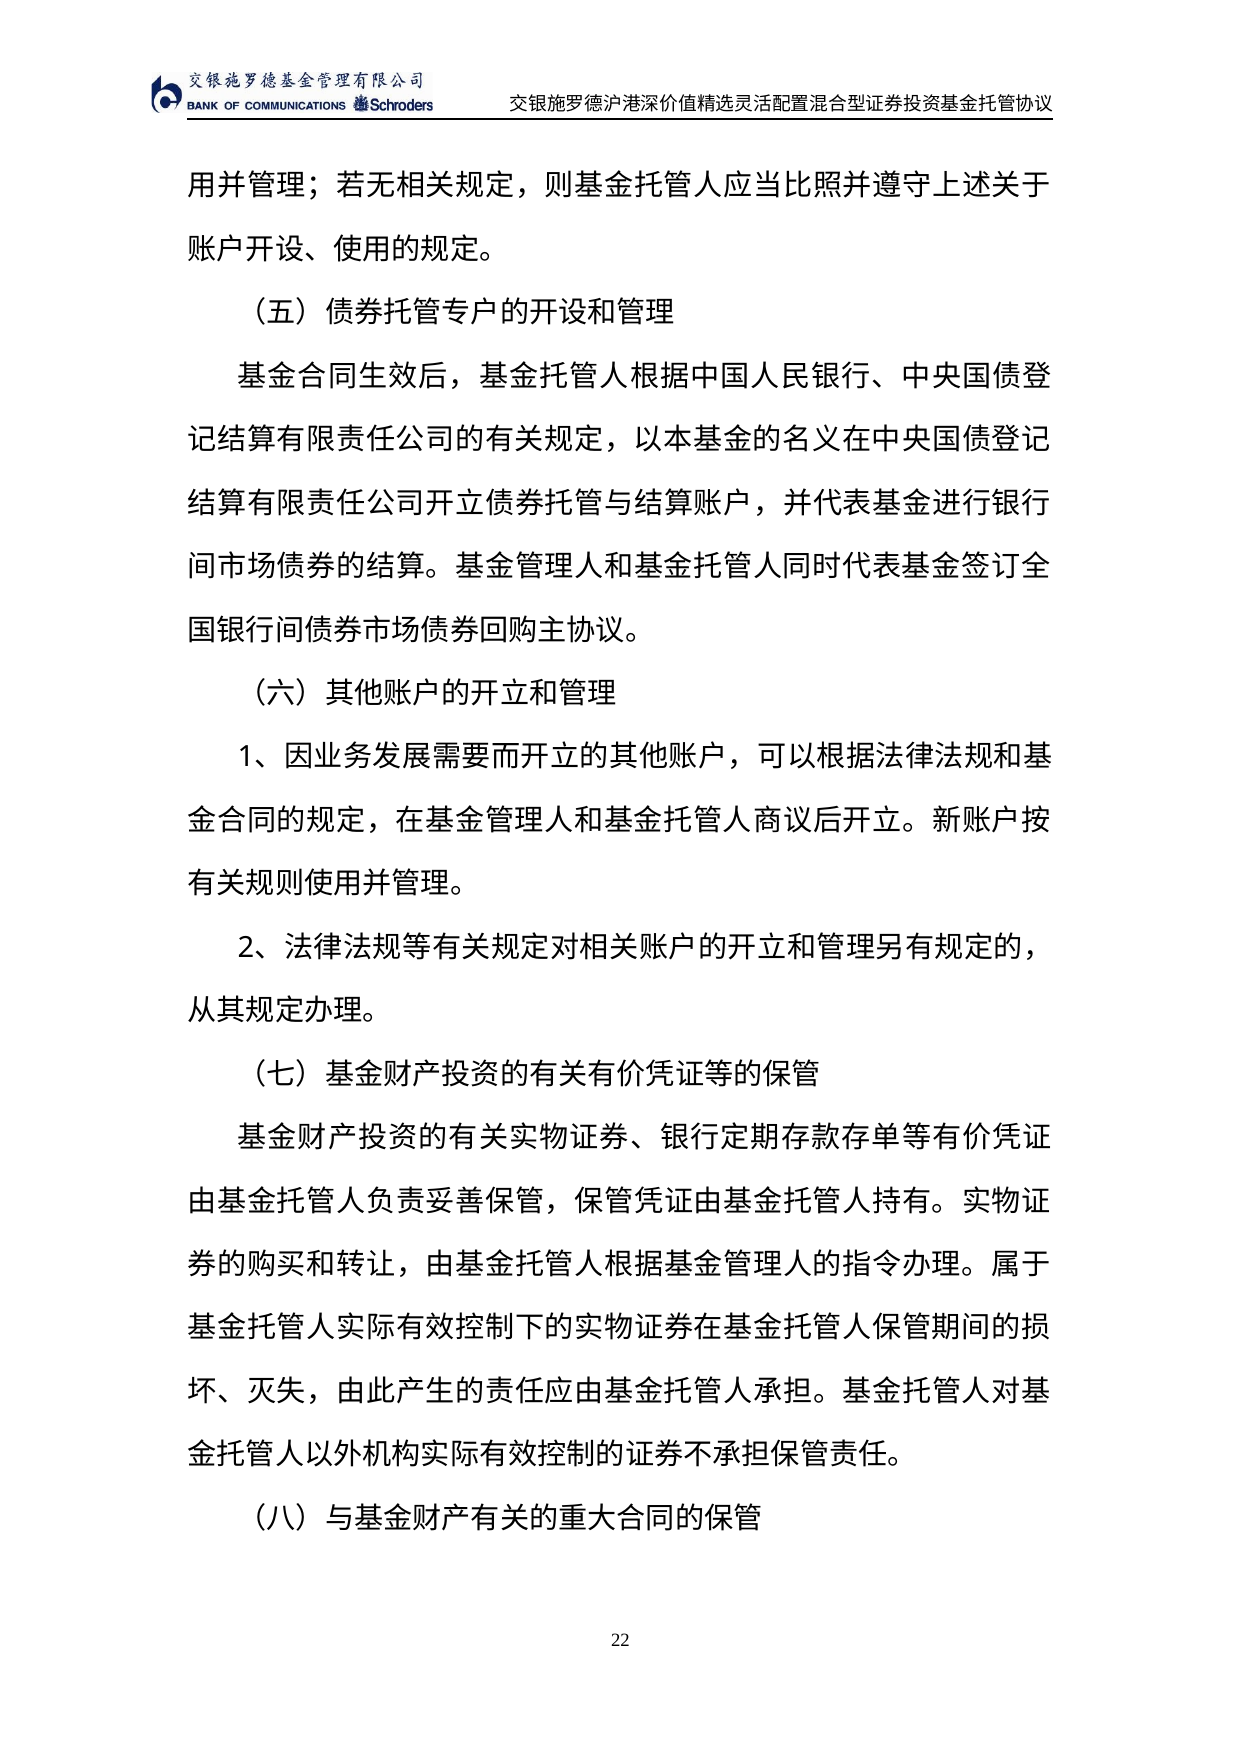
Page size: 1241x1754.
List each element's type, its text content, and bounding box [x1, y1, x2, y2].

text （七）基金财产投资的有关有价凭证等的保管 [187, 1050, 1053, 1093]
picture [151, 72, 433, 113]
text （六）其他账户的开立和管理 [187, 669, 1053, 712]
text （八）与基金财产有关的重大合同的保管 [187, 1494, 1053, 1537]
text 2、法律法规等有关规定对相关账户的开立和管理另有规定的，从其规定办理。 [187, 923, 1053, 1029]
text 基金合同生效后，基金托管人根据中国人民银行、中央国债登记结算有限责任公司的有关规定，以本基金的名义在中央国债登记结算有限责任公司开立债券托管与结算账户，并代表基金进行银行间市场债券的结算。基金管理人和基金托管人同时代表基金签订全国银行间债券市场债券回购主协议。 [187, 352, 1053, 648]
text （五）债券托管专户的开设和管理 [187, 289, 1053, 331]
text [187, 162, 1053, 268]
text 1、因业务发展需要而开立的其他账户，可以根据法律法规和基金合同的规定，在基金管理人和基金托管人商议后开立。新账户按有关规则使用并管理。 [187, 733, 1053, 902]
text 基金财产投资的有关实物证券、银行定期存款存单等有价凭证由基金托管人负责妥善保管，保管凭证由基金托管人持有。实物证券的购买和转让，由基金托管人根据基金管理人的指令办理。属于基金托管人实际有效控制下的实物证券在基金托管人保管期间的损坏、灭失，由此产生的责任应由基金托管人承担。基金托管人对基金托管人以外机构实际有效控制的证券不承担保管责任。 [187, 1114, 1053, 1473]
